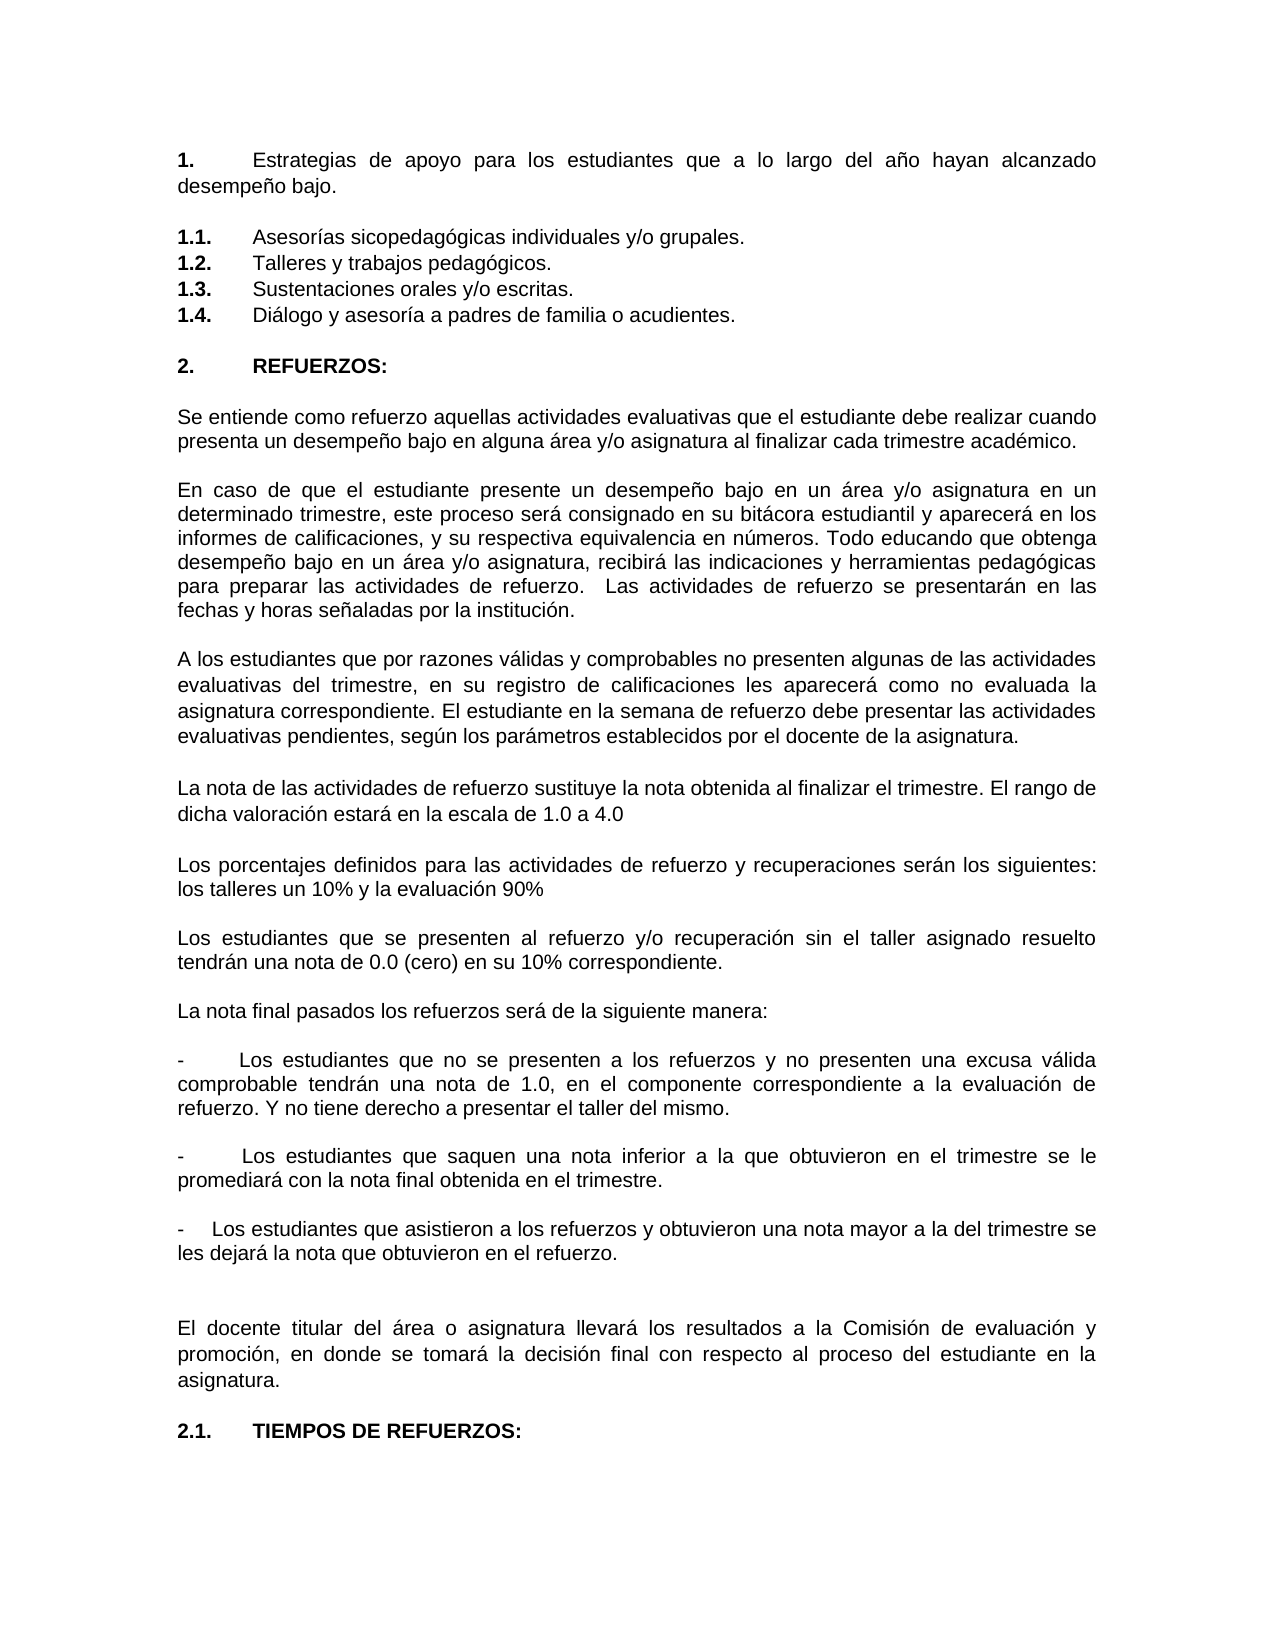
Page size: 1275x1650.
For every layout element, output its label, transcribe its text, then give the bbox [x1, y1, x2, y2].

list Talleres y trabajos pedagógicos. [177, 251, 1098, 275]
text La nota final pasados los refuerzos será de la siguiente manera: [177, 998, 1098, 1022]
text - Los estudiantes que no se presenten a los refuerzos y no presenten una excusa válida comprobable tendrán una nota de 1.0, en el componente correspondiente a la evaluación de refuerzo. Y no tiene derecho a presentar el taller del mismo. [177, 1047, 1098, 1119]
list REFUERZOS: [177, 354, 1098, 378]
text El docente titular del área o asignatura llevará los resultados a la Comisión de evaluación y promoción, en donde se tomará la decisión final con respecto al proceso del estudiante en la asignatura. [177, 1316, 1098, 1392]
text Los estudiantes que se presenten al refuerzo y/o recuperación sin el taller asignado resuelto tendrán una nota de 0.0 (cero) en su 10% correspondiente. [177, 926, 1098, 973]
list TIEMPOS DE REFUERZOS: [177, 1419, 1098, 1443]
text Se entiende como refuerzo aquellas actividades evaluativas que el estudiante debe realizar cuando presenta un desempeño bajo en alguna área y/o asignatura al finalizar cada trimestre académico. [177, 405, 1098, 453]
list Sustentaciones orales y/o escritas. [177, 277, 1098, 301]
text Los porcentajes definidos para las actividades de refuerzo y recuperaciones serán los siguientes: los talleres un 10% y la evaluación 90% [177, 853, 1098, 901]
text - Los estudiantes que asistieron a los refuerzos y obtuvieron una nota mayor a la del trimestre se les dejará la nota que obtuvieron en el refuerzo. [177, 1217, 1098, 1265]
text La nota de las actividades de refuerzo sustituye la nota obtenida al finalizar el trimestre. El rango de dicha valoración estará en la escala de 1.0 a 4.0 [177, 776, 1098, 826]
list Asesorías sicopedagógicas individuales y/o grupales. [177, 225, 1098, 249]
list Diálogo y asesoría a padres de familia o acudientes. [177, 303, 1098, 327]
text A los estudiantes que por razones válidas y comprobables no presenten algunas de las actividades evaluativas del trimestre, en su registro de calificaciones les aparecerá como no evaluada la asignatura correspondiente. El estudiante en la semana de refuerzo debe presentar las actividades evaluativas pendientes, según los parámetros establecidos por el docente de la asignatura. [177, 647, 1098, 748]
list Estrategias de apoyo para los estudiantes que a lo largo del año hayan alcanzado desempeño bajo. [177, 148, 1098, 197]
text - Los estudiantes que saquen una nota inferior a la que obtuvieron en el trimestre se le promediará con la nota final obtenida en el trimestre. [177, 1144, 1098, 1192]
text En caso de que el estudiante presente un desempeño bajo en un área y/o asignatura en un determinado trimestre, este proceso será consignado en su bitácora estudiantil y aparecerá en los informes de calificaciones, y su respectiva equivalencia en números. Todo educando que obtenga desempeño bajo en un área y/o asignatura, recibirá las indicaciones y herramientas pedagógicas para preparar las actividades de refuerzo. Las actividades de refuerzo se presentarán en las fechas y horas señaladas por la institución. [177, 478, 1098, 622]
